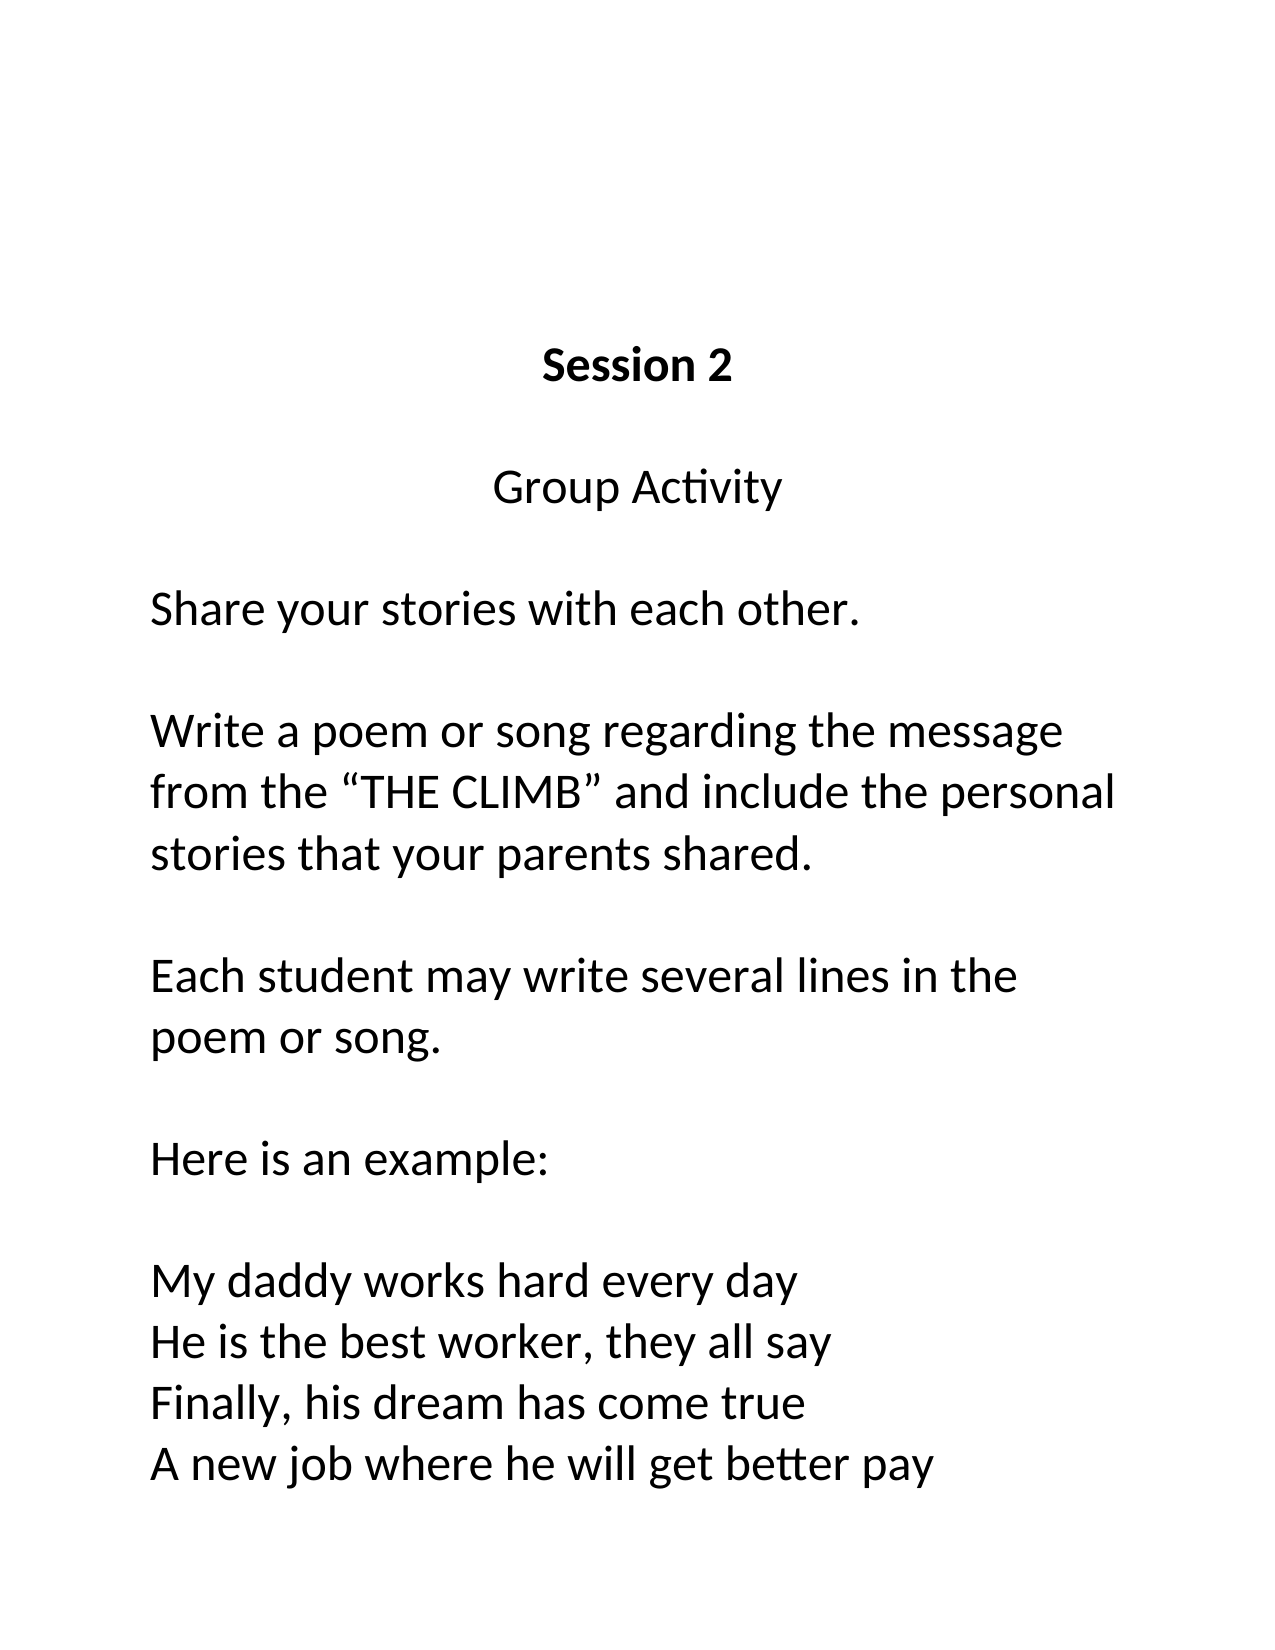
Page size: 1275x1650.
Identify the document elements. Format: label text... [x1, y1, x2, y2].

text Group Activity [150, 455, 1125, 516]
text Share your stories with each other. [150, 577, 1125, 638]
text Write a poem or song regarding the message from the “THE CLIMB” and include the personal stories that your parents shared. [150, 699, 1125, 882]
text Session 2 [150, 333, 1125, 394]
text Finally, his dream has come true [150, 1371, 1125, 1432]
text My daddy works hard every day [150, 1249, 1125, 1310]
text He is the best worker, they all say [150, 1310, 1125, 1371]
text A new job where he will get better pay [150, 1432, 1125, 1493]
text Each student may write several lines in the poem or song. [150, 943, 1125, 1066]
text Here is an example: [150, 1127, 1125, 1188]
